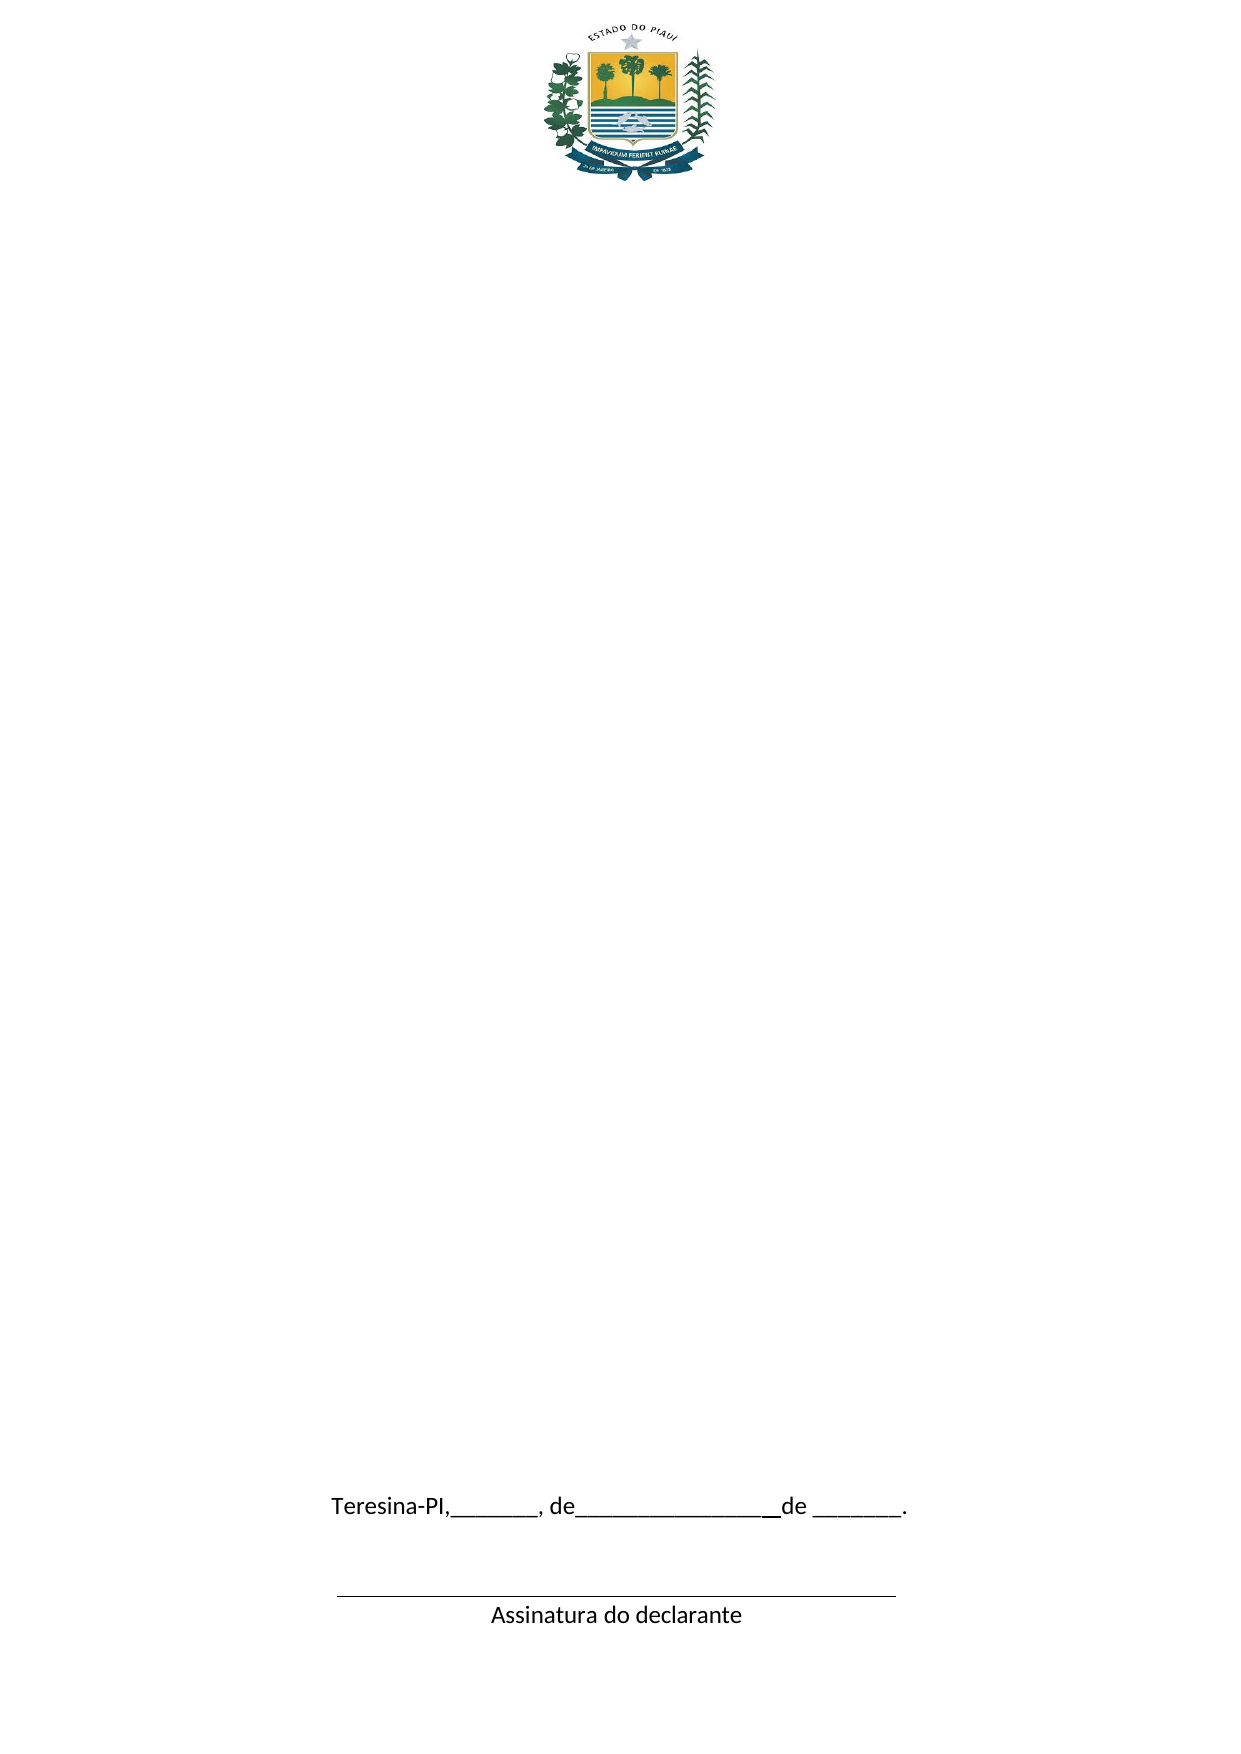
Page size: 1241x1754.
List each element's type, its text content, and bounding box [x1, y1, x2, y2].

text Teresina-PI,_______, de_______________ de _______. [103, 1491, 1137, 1521]
picture [543, 24, 717, 181]
text Assinatura do declarante [133, 1596, 1100, 1630]
